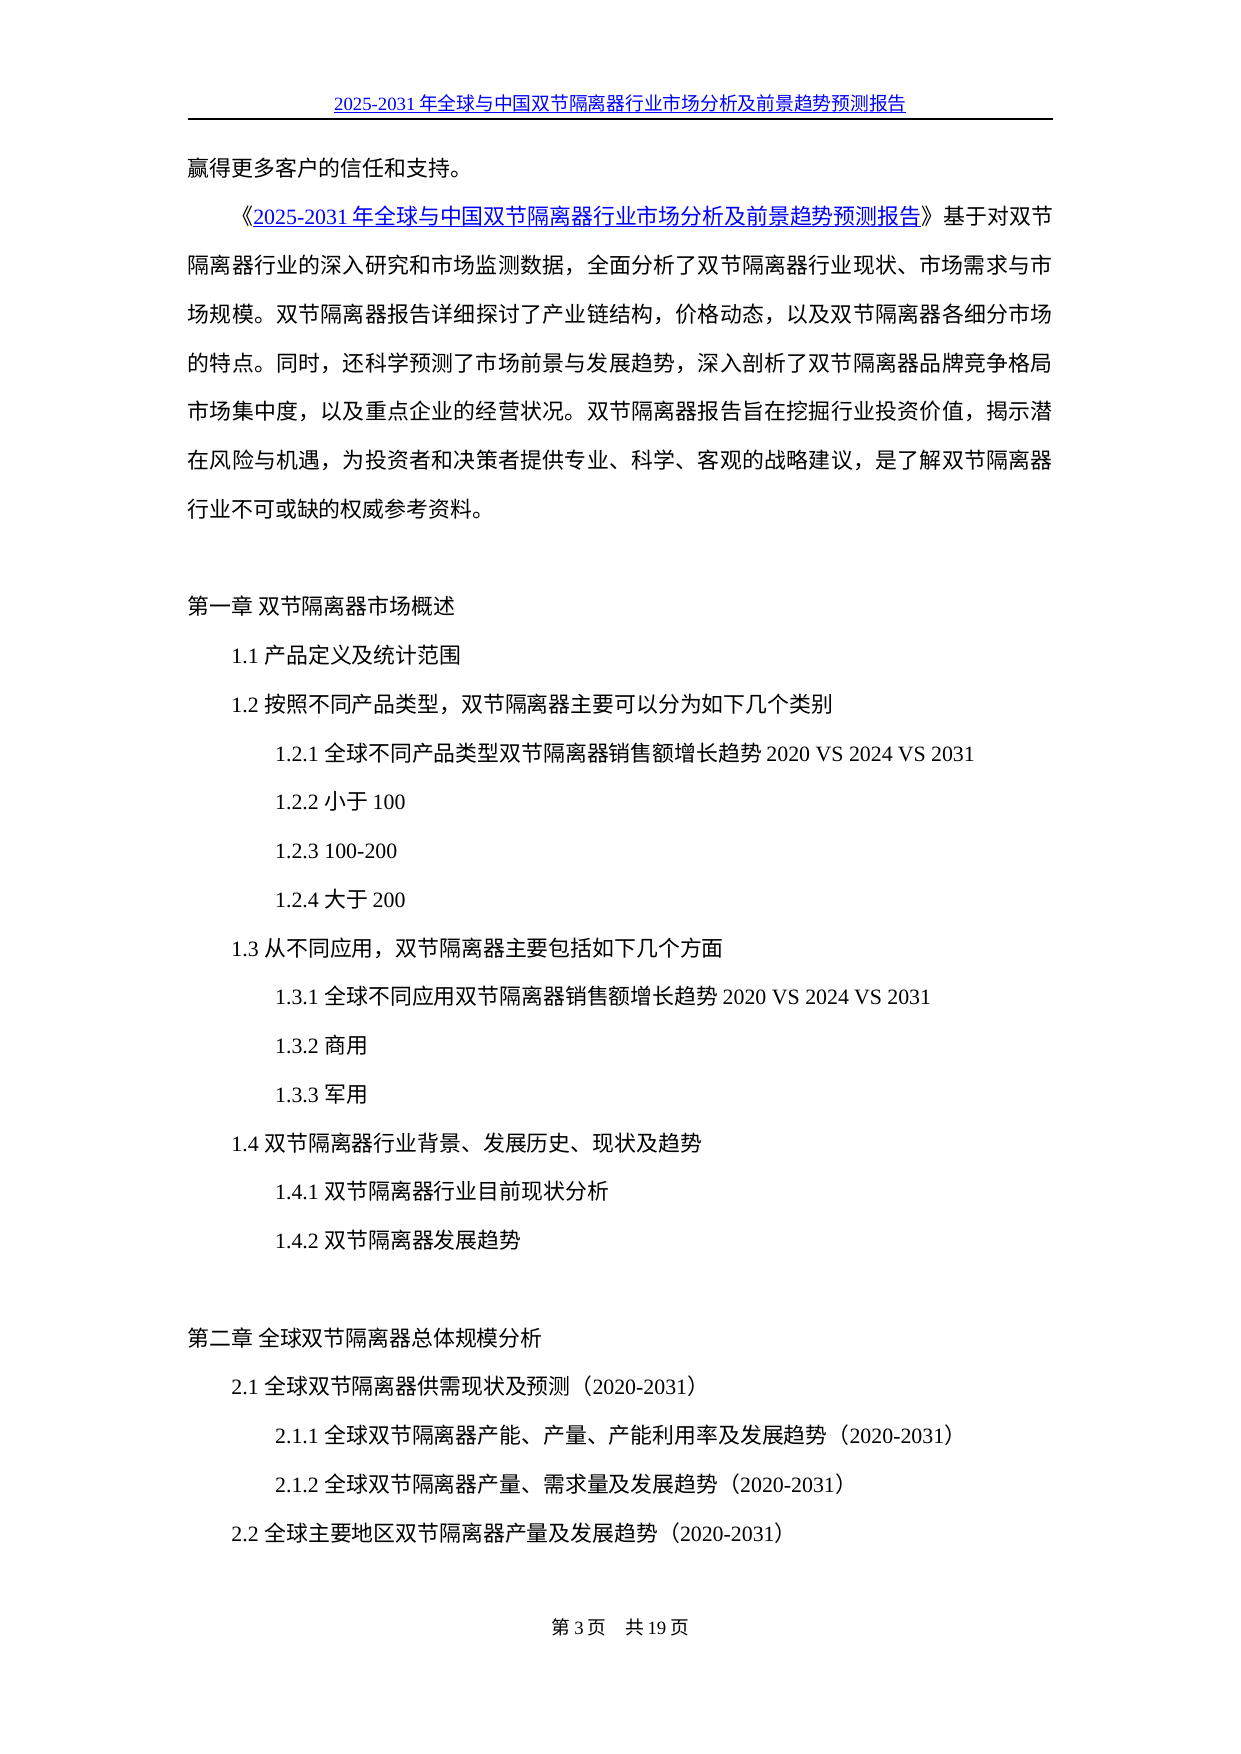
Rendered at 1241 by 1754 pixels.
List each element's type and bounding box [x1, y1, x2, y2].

text [187, 150, 1053, 1548]
